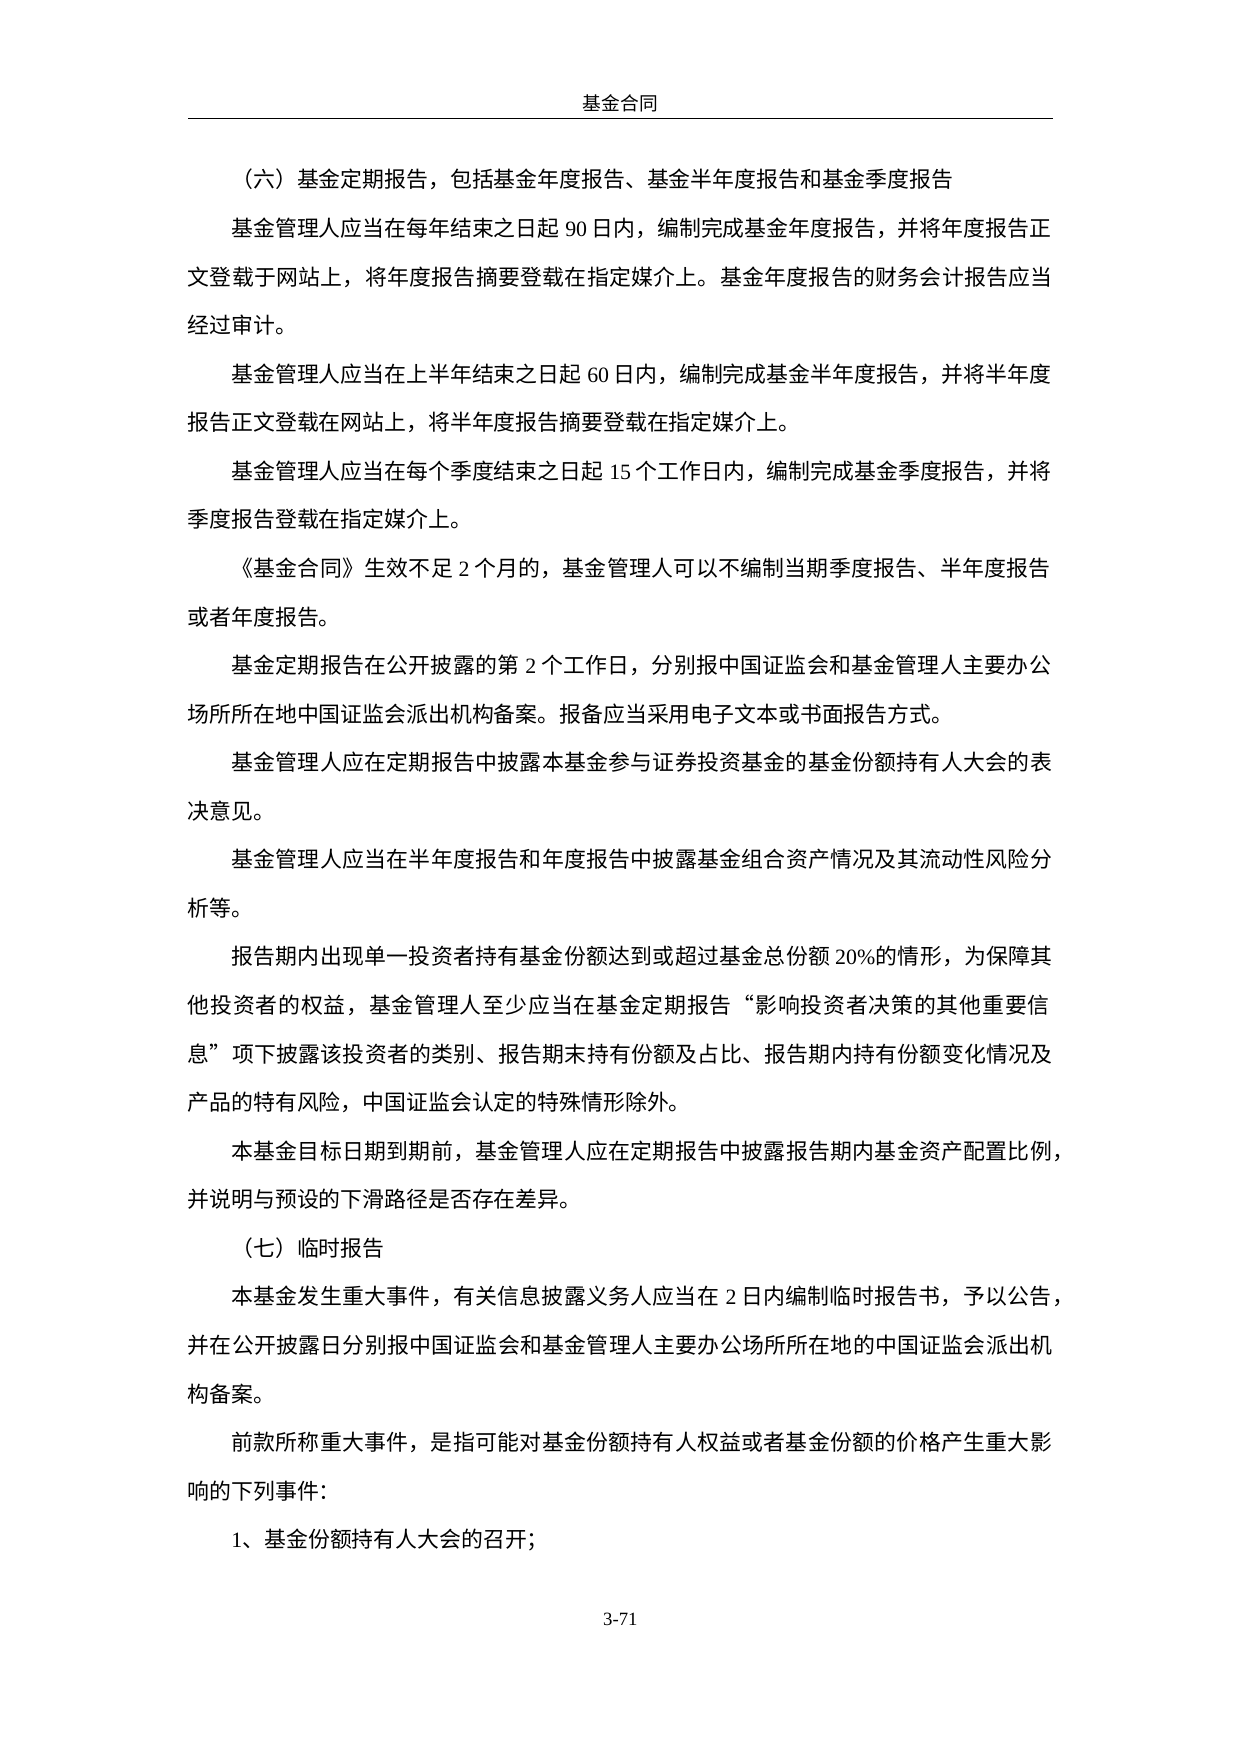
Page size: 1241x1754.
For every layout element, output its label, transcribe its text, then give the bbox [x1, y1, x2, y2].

text 1、基金份额持有人大会的召开； [187, 1522, 1053, 1554]
text 基金管理人应在定期报告中披露本基金参与证券投资基金的基金份额持有人大会的表决意见。 [187, 744, 1053, 826]
text 基金定期报告在公开披露的第2个工作日，分别报中国证监会和基金管理人主要办公场所所在地中国证监会派出机构备案。报备应当采用电子文本或书面报告方式。 [187, 647, 1053, 729]
text 《基金合同》生效不足2个月的，基金管理人可以不编制当期季度报告、半年度报告或者年度报告。 [187, 550, 1053, 632]
text 基金管理人应当在每年结束之日起90日内，编制完成基金年度报告，并将年度报告正文登载于网站上，将年度报告摘要登载在指定媒介上。基金年度报告的财务会计报告应当经过审计。 [187, 210, 1053, 340]
text 报告期内出现单一投资者持有基金份额达到或超过基金总份额20%的情形，为保障其他投资者的权益，基金管理人至少应当在基金定期报告“影响投资者决策的其他重要信息”项下披露该投资者的类别、报告期末持有份额及占比、报告期内持有份额变化情况及产品的特有风险，中国证监会认定的特殊情形除外。 [187, 939, 1053, 1117]
text 本基金目标日期到期前，基金管理人应在定期报告中披露报告期内基金资产配置比例，并说明与预设的下滑路径是否存在差异。 [187, 1133, 1053, 1214]
text （七）临时报告 [187, 1230, 1053, 1263]
text 本基金发生重大事件，有关信息披露义务人应当在2日内编制临时报告书，予以公告，并在公开披露日分别报中国证监会和基金管理人主要办公场所所在地的中国证监会派出机构备案。 [187, 1279, 1053, 1409]
text 基金管理人应当在上半年结束之日起60日内，编制完成基金半年度报告，并将半年度报告正文登载在网站上，将半年度报告摘要登载在指定媒介上。 [187, 356, 1053, 437]
text 基金管理人应当在每个季度结束之日起15个工作日内，编制完成基金季度报告，并将季度报告登载在指定媒介上。 [187, 453, 1053, 534]
text （六）基金定期报告，包括基金年度报告、基金半年度报告和基金季度报告 [187, 162, 1053, 194]
text 基金管理人应当在半年度报告和年度报告中披露基金组合资产情况及其流动性风险分析等。 [187, 842, 1053, 923]
text 前款所称重大事件，是指可能对基金份额持有人权益或者基金份额的价格产生重大影响的下列事件： [187, 1424, 1053, 1506]
